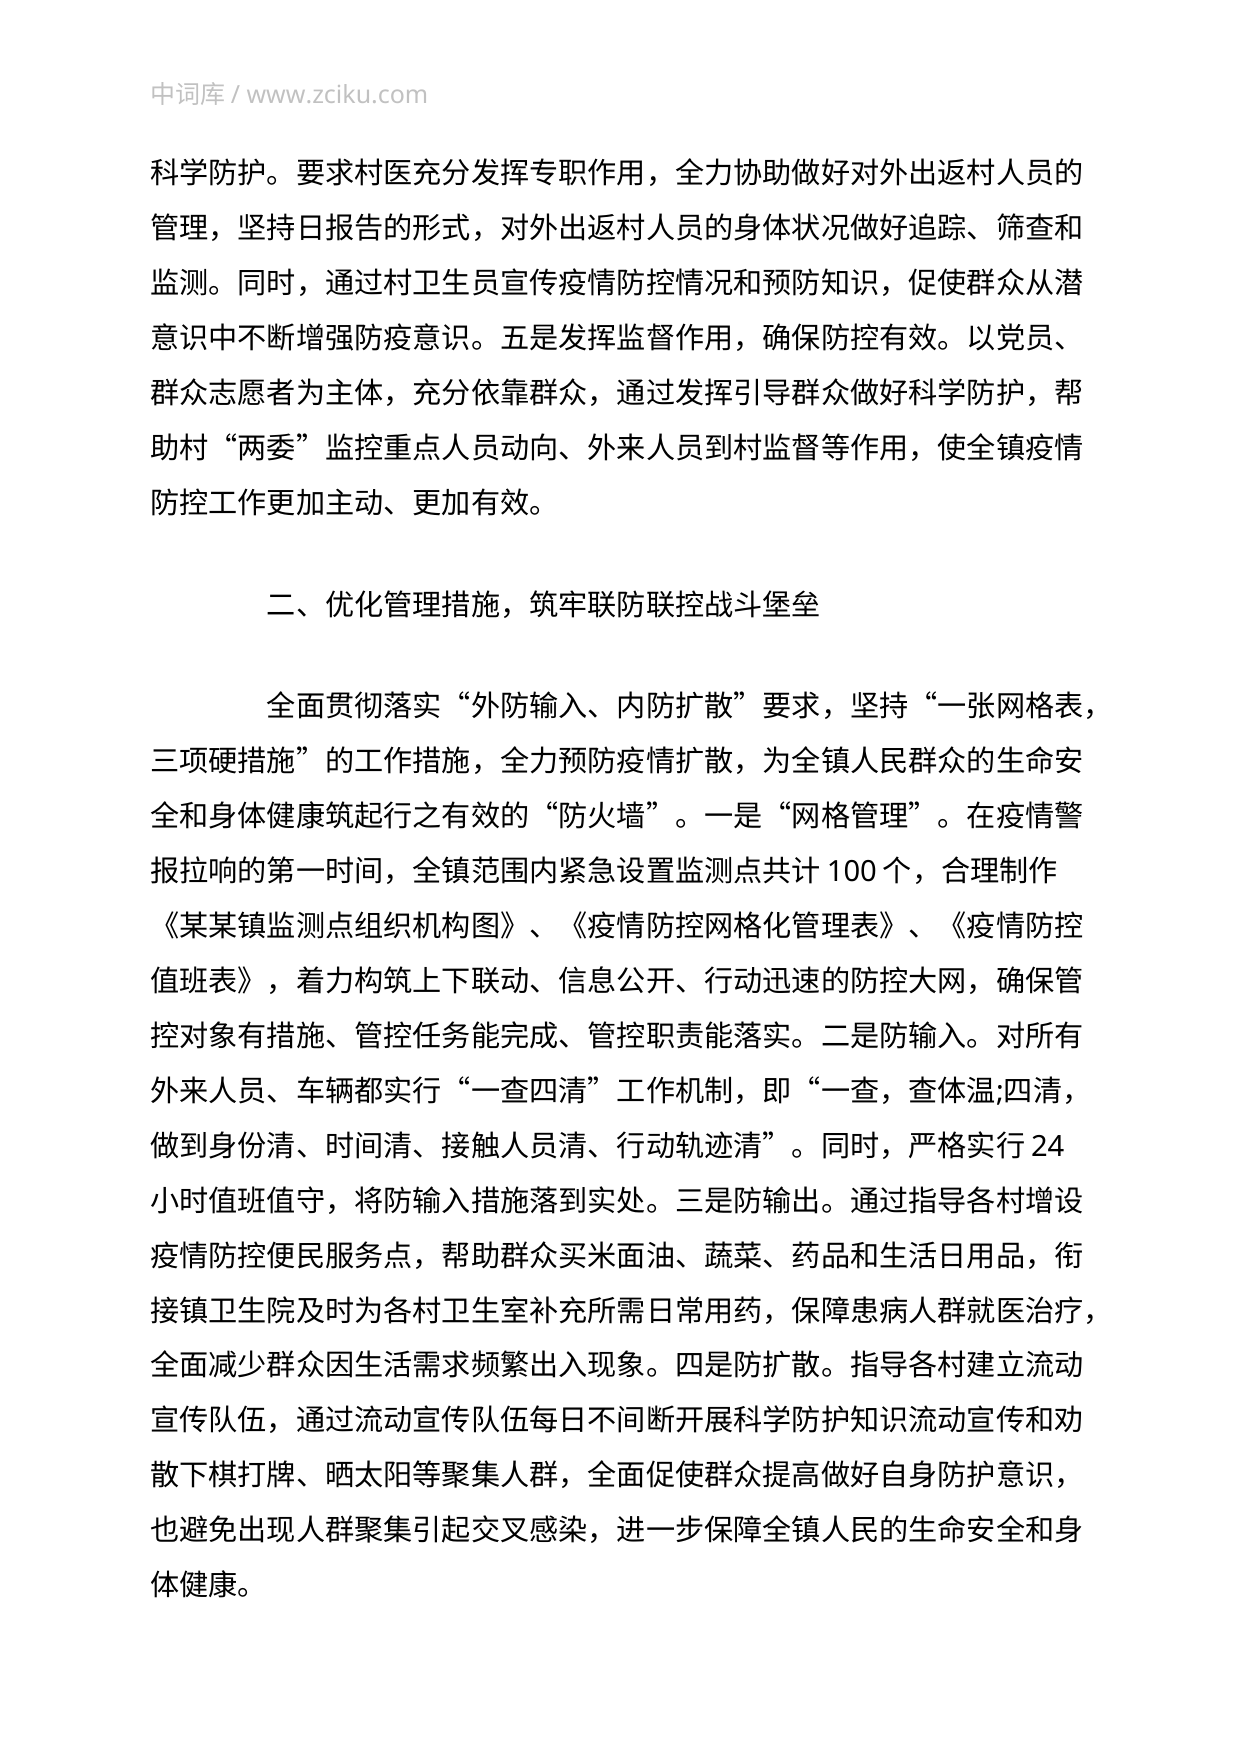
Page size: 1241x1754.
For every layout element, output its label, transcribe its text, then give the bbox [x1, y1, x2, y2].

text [150, 150, 1090, 522]
text 二、优化管理措施，筑牢联防联控战斗堡垒 [150, 581, 1090, 623]
text 全面贯彻落实“外防输入、内防扩散”要求，坚持“一张网格表，三项硬措施”的工作措施，全力预防疫情扩散，为全镇人民群众的生命安全和身体健康筑起行之有效的“防火墙”。一是“网格管理”。在疫情警报拉响的第一时间，全镇范围内紧急设置监测点共计100个，合理制作《某某镇监测点组织机构图》、《疫情防控网格化管理表》、《疫情防控值班表》，着力构筑上下联动、信息公开、行动迅速的防控大网，确保管控对象有措施、管控任务能完成、管控职责能落实。二是防输入。对所有外来人员、车辆都实行“一查四清”工作机制，即“一查，查体温;四清，做到身份清、时间清、接触人员清、行动轨迹清”。同时，严格实行24小时值班值守，将防输入措施落到实处。三是防输出。通过指导各村增设疫情防控便民服务点，帮助群众买米面油、蔬菜、药品和生活日用品，衔接镇卫生院及时为各村卫生室补充所需日常用药，保障患病人群就医治疗，全面减少群众因生活需求频繁出入现象。四是防扩散。指导各村建立流动宣传队伍，通过流动宣传队伍每日不间断开展科学防护知识流动宣传和劝散下棋打牌、晒太阳等聚集人群，全面促使群众提高做好自身防护意识，也避免出现人群聚集引起交叉感染，进一步保障全镇人民的生命安全和身体健康。 [150, 683, 1090, 1604]
